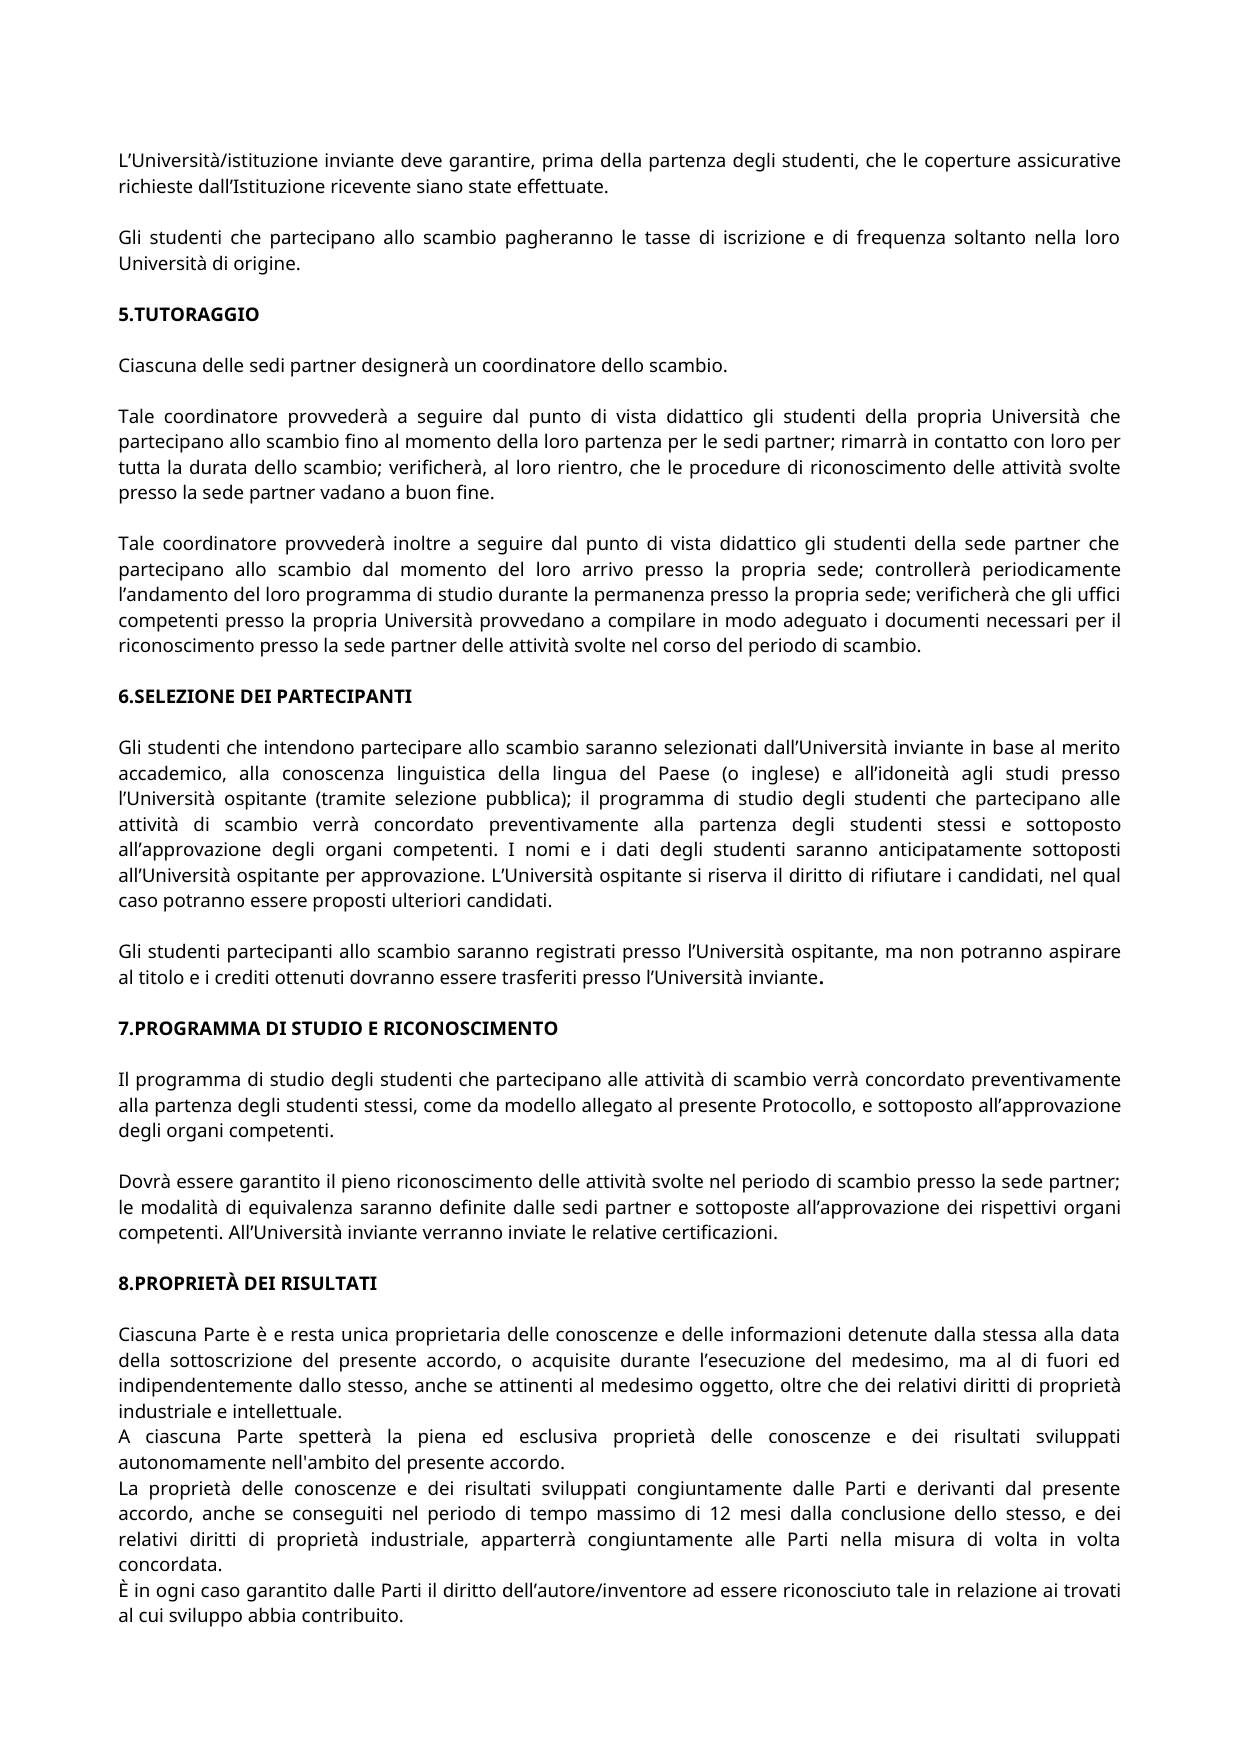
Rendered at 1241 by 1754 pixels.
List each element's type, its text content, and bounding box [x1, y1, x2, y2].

text Ciascuna delle sedi partner designerà un coordinatore dello scambio. [118, 352, 1122, 377]
text Dovrà essere garantito il pieno riconoscimento delle attività svolte nel periodo di scambio presso la sede partner; le modalità di equivalenza saranno definite dalle sedi partner e sottoposte all’approvazione dei rispettivi organi competenti. All’Università inviante verranno inviate le relative certificazioni. [118, 1168, 1122, 1245]
text Tale coordinatore provvederà inoltre a seguire dal punto di vista didattico gli studenti della sede partner che partecipano allo scambio dal momento del loro arrivo presso la propria sede; controllerà periodicamente l’andamento del loro programma di studio durante la permanenza presso la propria sede; verificherà che gli uffici competenti presso la propria Università provvedano a compilare in modo adeguato i documenti necessari per il riconoscimento presso la sede partner delle attività svolte nel corso del periodo di scambio. [118, 531, 1122, 658]
text Gli studenti che partecipano allo scambio pagheranno le tasse di iscrizione e di frequenza soltanto nella loro Università di origine. [118, 224, 1122, 275]
text A ciascuna Parte spetterà la piena ed esclusiva proprietà delle conoscenze e dei risultati sviluppati autonomamente nell'ambito del presente accordo. [118, 1424, 1122, 1475]
text La proprietà delle conoscenze e dei risultati sviluppati congiuntamente dalle Parti e derivanti dal presente accordo, anche se conseguiti nel periodo di tempo massimo di 12 mesi dalla conclusione dello stesso, e dei relativi diritti di proprietà industriale, apparterrà congiuntamente alle Parti nella misura di volta in volta concordata. [118, 1475, 1122, 1577]
text Gli studenti che intendono partecipare allo scambio saranno selezionati dall’Università inviante in base al merito accademico, alla conoscenza linguistica della lingua del Paese (o inglese) e all’idoneità agli studi presso l’Università ospitante (tramite selezione pubblica); il programma di studio degli studenti che partecipano alle attività di scambio verrà concordato preventivamente alla partenza degli studenti stessi e sottoposto all’approvazione degli organi competenti. I nomi e i dati degli studenti saranno anticipatamente sottoposti all’Università ospitante per approvazione. L’Università ospitante si riserva il diritto di rifiutare i candidati, nel qual caso potranno essere proposti ulteriori candidati. [118, 735, 1122, 913]
text 5.TUTORAGGIO [118, 301, 1122, 326]
text Gli studenti partecipanti allo scambio saranno registrati presso l’Università ospitante, ma non potranno aspirare al titolo e i crediti ottenuti dovranno essere trasferiti presso l’Università inviante. [118, 939, 1122, 990]
text 7.PROGRAMMA DI STUDIO E RICONOSCIMENTO [118, 1015, 1122, 1041]
text 8.PROPRIETÀ DEI RISULTATI [118, 1271, 1122, 1296]
text È in ogni caso garantito dalle Parti il diritto dell’autore/inventore ad essere riconosciuto tale in relazione ai trovati al cui sviluppo abbia contribuito. [118, 1577, 1122, 1628]
text L’Università/istituzione inviante deve garantire, prima della partenza degli studenti, che le coperture assicurative richieste dall’Istituzione ricevente siano state effettuate. [118, 148, 1122, 199]
text 6.SELEZIONE DEI PARTECIPANTI [118, 684, 1122, 709]
text Ciascuna Parte è e resta unica proprietaria delle conoscenze e delle informazioni detenute dalla stessa alla data della sottoscrizione del presente accordo, o acquisite durante l’esecuzione del medesimo, ma al di fuori ed indipendentemente dallo stesso, anche se attinenti al medesimo oggetto, oltre che dei relativi diritti di proprietà industriale e intellettuale. [118, 1322, 1122, 1424]
text Tale coordinatore provvederà a seguire dal punto di vista didattico gli studenti della propria Università che partecipano allo scambio fino al momento della loro partenza per le sedi partner; rimarrà in contatto con loro per tutta la durata dello scambio; verificherà, al loro rientro, che le procedure di riconoscimento delle attività svolte presso la sede partner vadano a buon fine. [118, 403, 1122, 505]
text Il programma di studio degli studenti che partecipano alle attività di scambio verrà concordato preventivamente alla partenza degli studenti stessi, come da modello allegato al presente Protocollo, e sottoposto all’approvazione degli organi competenti. [118, 1066, 1122, 1143]
